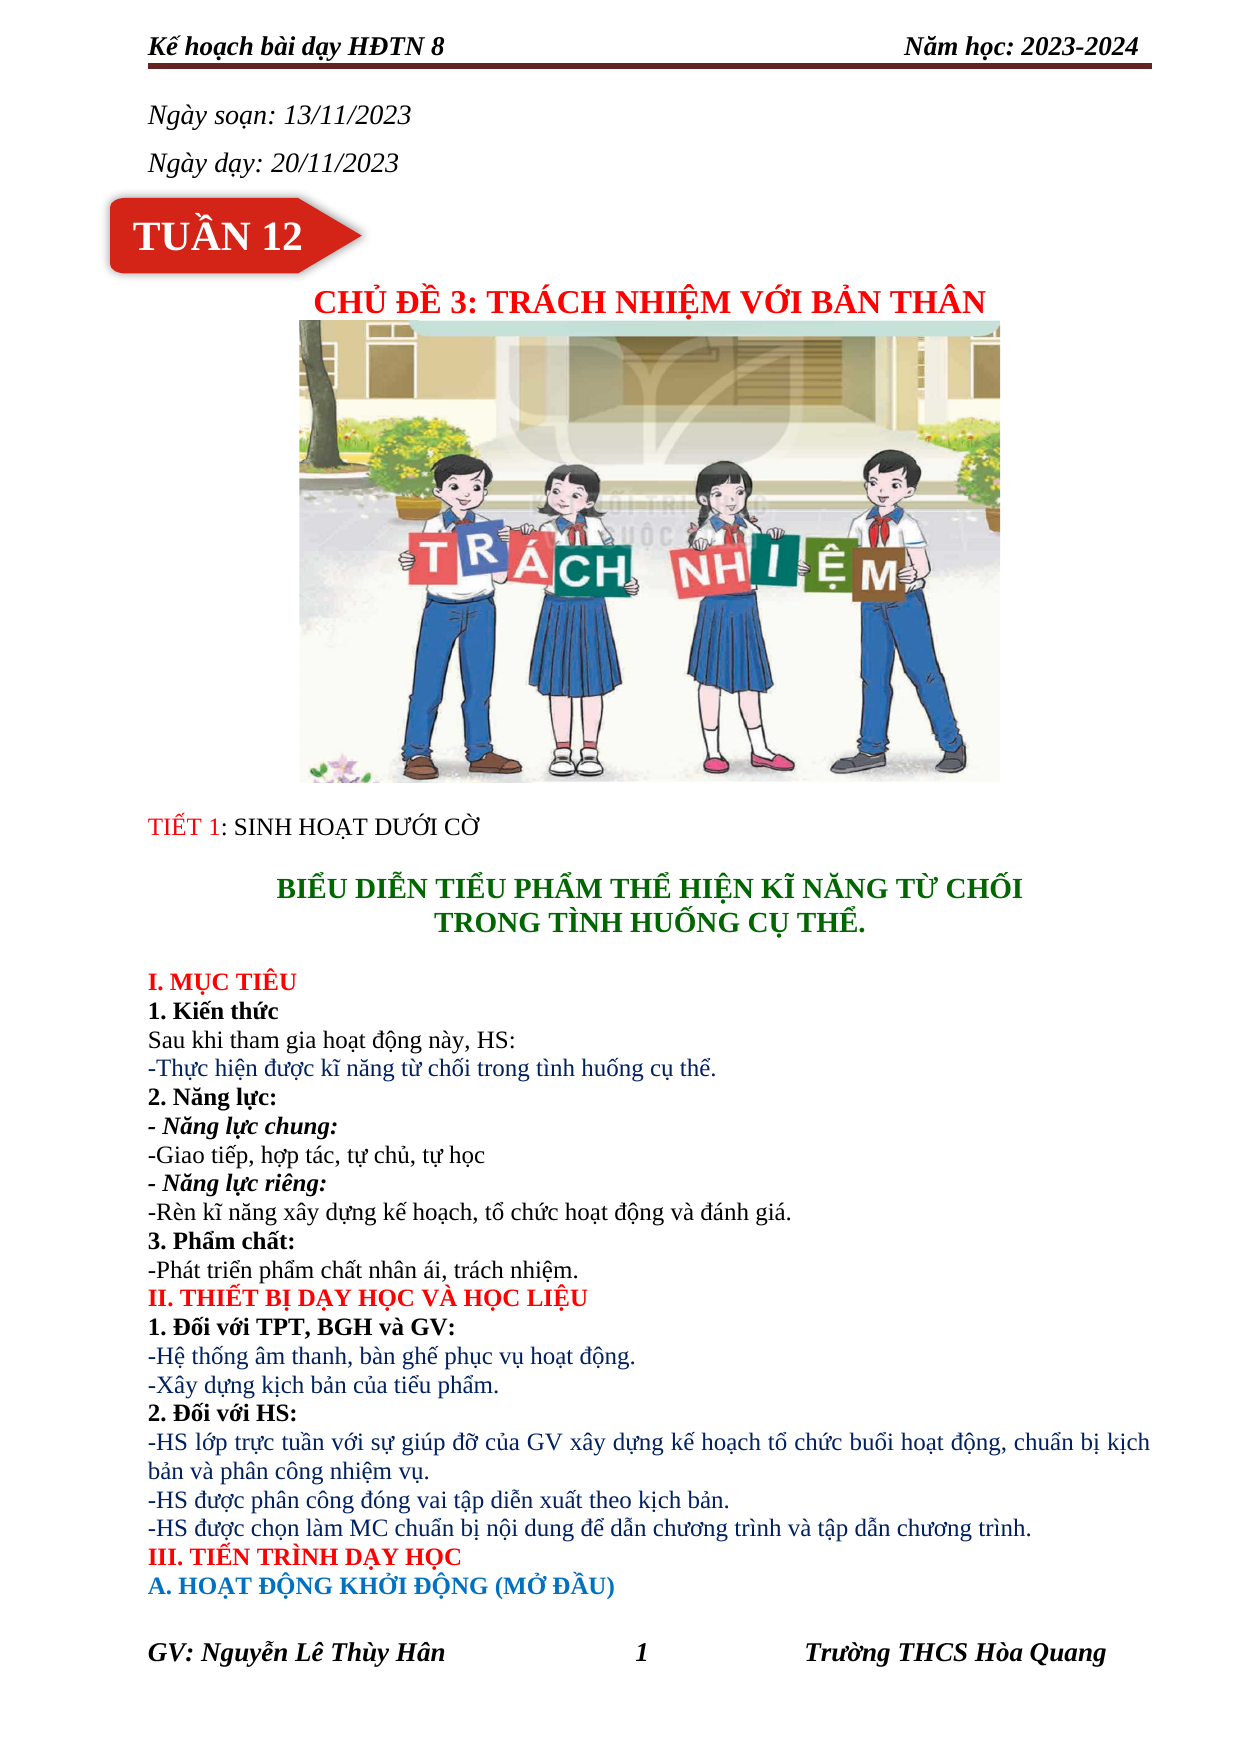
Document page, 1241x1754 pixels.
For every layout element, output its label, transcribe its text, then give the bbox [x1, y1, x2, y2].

text -Hệ thống âm thanh, bàn ghế phục vụ hoạt động. [148, 1341, 1152, 1370]
text 2. Đối với HS: [148, 1398, 1152, 1427]
text - Năng lực riêng: [148, 1168, 1152, 1197]
text Ngày dạy: 20/11/2023 [148, 146, 1152, 179]
text 3. Phẩm chất: [148, 1226, 1152, 1255]
text 1. Kiến thức [148, 996, 1152, 1025]
text -Giao tiếp, hợp tác, tự chủ, tự học [148, 1140, 1152, 1168]
text III. TIẾN TRÌNH DẠY HỌC [148, 1542, 1152, 1571]
text -HS được chọn làm MC chuẩn bị nội dung để dẫn chương trình và tập dẫn chương trình. [148, 1513, 1152, 1542]
text BIỂU DIỄN TIỂU PHẨM THỂ HIỆN KĨ NĂNG TỪ CHỐI [148, 871, 1152, 905]
text TIẾT 1: SINH HOẠT DƯỚI CỜ [148, 812, 1152, 840]
text -HS được phân công đóng vai tập diễn xuất theo kịch bản. [148, 1485, 1152, 1513]
picture [299, 320, 1001, 783]
text 2. Năng lực: [148, 1082, 1152, 1111]
text -HS lớp trực tuần với sự giúp đỡ của GV xây dựng kế hoạch tổ chức buổi hoạt động, chuẩn bị kịch bản và phân công nhiệm vụ. [148, 1427, 1152, 1485]
text I. MỤC TIÊU [148, 967, 1152, 996]
text -Rèn kĩ năng xây dựng kế hoạch, tổ chức hoạt động và đánh giá. [148, 1197, 1152, 1226]
text TRONG TÌNH HUỐNG CỤ THỂ. [148, 905, 1152, 938]
text -Phát triển phẩm chất nhân ái, trách nhiệm. [148, 1255, 1152, 1283]
text - Năng lực chung: [148, 1111, 1152, 1140]
text CHỦ ĐỀ 3: TRÁCH NHIỆM VỚI BẢN THÂN [148, 282, 1152, 320]
text 1. Đối với TPT, BGH và GV: [148, 1312, 1152, 1341]
text II. THIẾT BỊ DẠY HỌC VÀ HỌC LIỆU [148, 1283, 1152, 1312]
text -Xây dựng kịch bản của tiểu phẩm. [148, 1370, 1152, 1398]
text A. HOẠT ĐỘNG KHỞI ĐỘNG (MỞ ĐẦU) [148, 1571, 1152, 1600]
text Sau khi tham gia hoạt động này, HS: [148, 1025, 1152, 1053]
text -Thực hiện được kĩ năng từ chối trong tình huống cụ thể. [148, 1053, 1152, 1082]
text Ngày soạn: 13/11/2023 [148, 98, 1152, 130]
